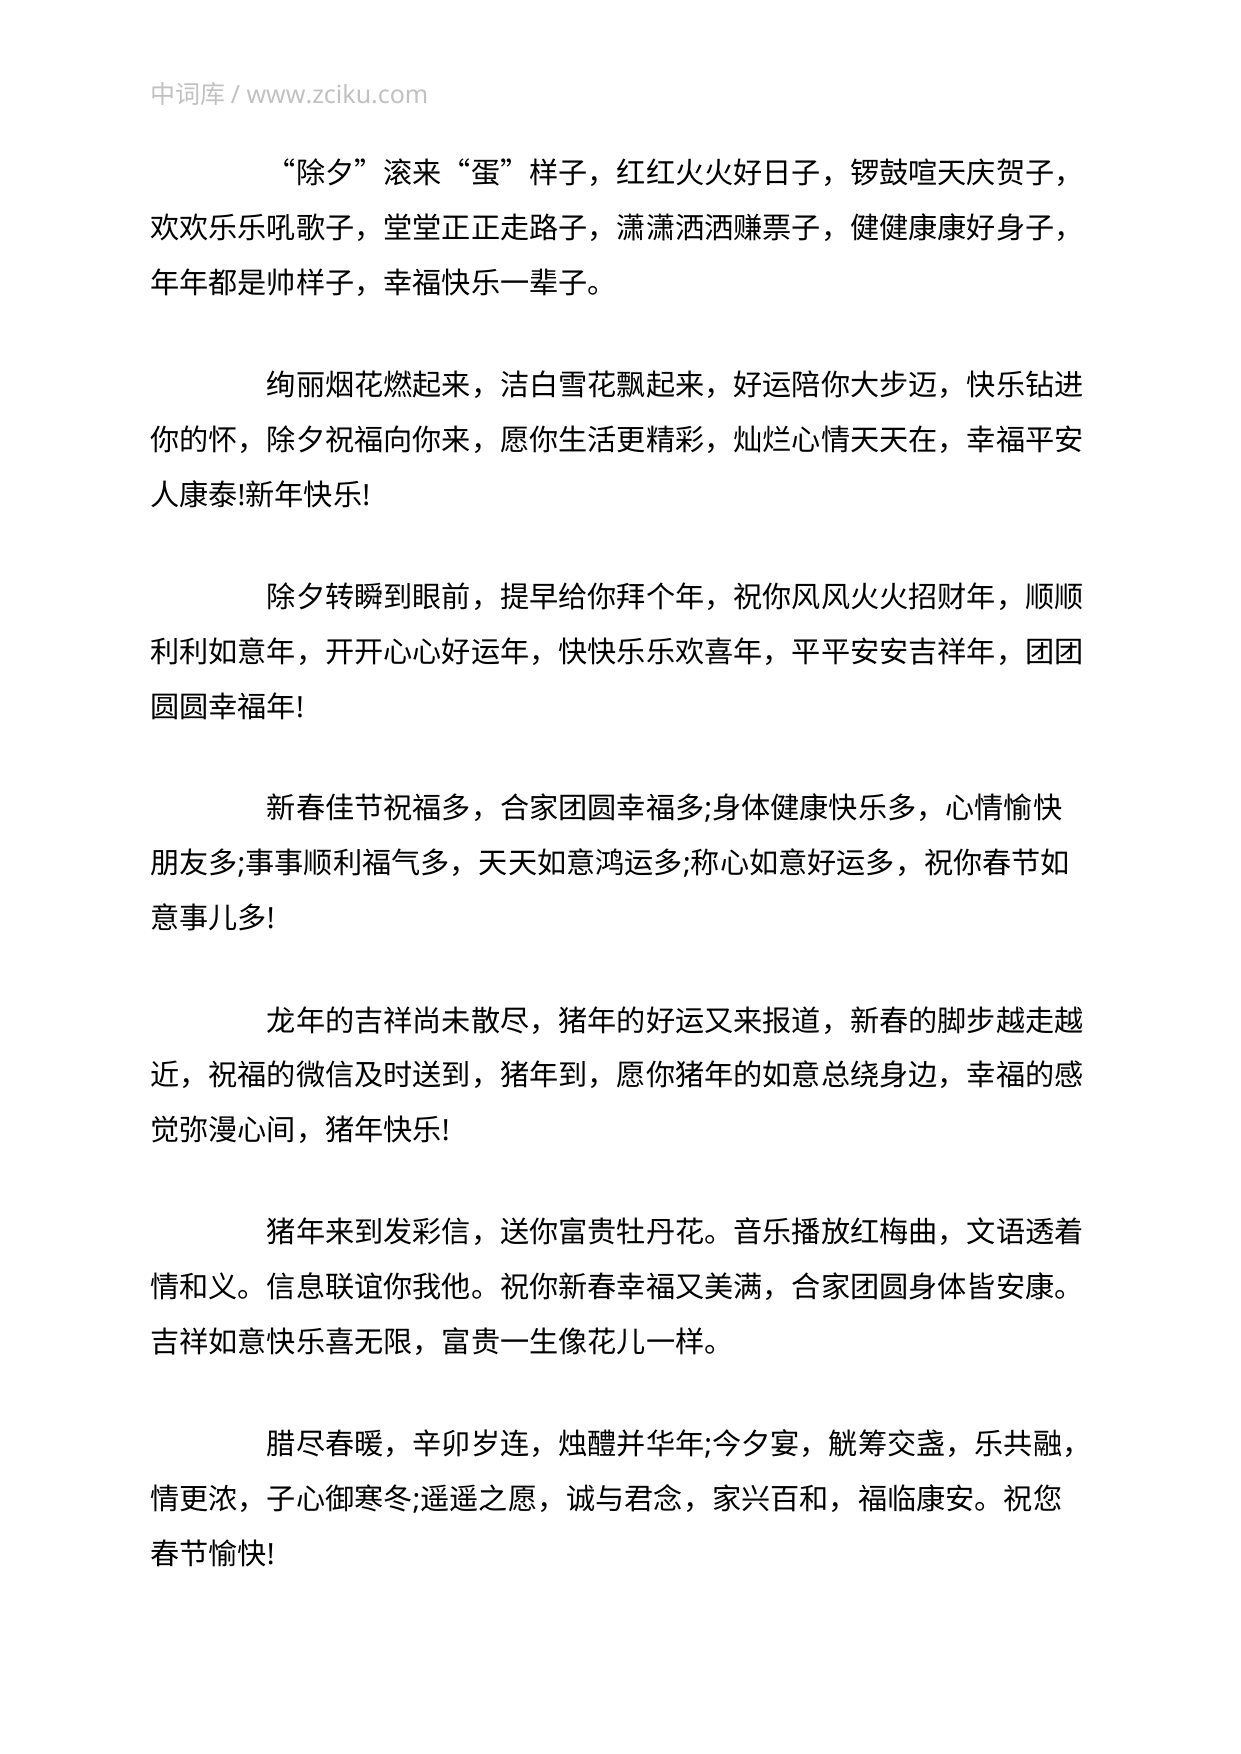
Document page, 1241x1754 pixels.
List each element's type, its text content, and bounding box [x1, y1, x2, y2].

text 新春佳节祝福多，合家团圆幸福多;身体健康快乐多，心情愉快朋友多;事事顺利福气多，天天如意鸿运多;称心如意好运多，祝你春节如意事儿多! [150, 785, 1090, 937]
text 绚丽烟花燃起来，洁白雪花飘起来，好运陪你大步迈，快乐钻进你的怀，除夕祝福向你来，愿你生活更精彩，灿烂心情天天在，幸福平安人康泰!新年快乐! [150, 362, 1090, 514]
text 猪年来到发彩信，送你富贵牡丹花。音乐播放红梅曲，文语透着情和义。信息联谊你我他。祝你新春幸福又美满，合家团圆身体皆安康。吉祥如意快乐喜无限，富贵一生像花儿一样。 [150, 1209, 1090, 1361]
text 腊尽春暖，辛卯岁连，烛醴并华年;今夕宴，觥筹交盏，乐共融，情更浓，子心御寒冬;遥遥之愿，诚与君念，家兴百和，福临康安。祝您春节愉快! [150, 1420, 1090, 1573]
text “除夕”滚来“蛋”样子，红红火火好日子，锣鼓喧天庆贺子，欢欢乐乐吼歌子，堂堂正正走路子，潇潇洒洒赚票子，健健康康好身子，年年都是帅样子，幸福快乐一辈子。 [150, 150, 1090, 302]
text 除夕转瞬到眼前，提早给你拜个年，祝你风风火火招财年，顺顺利利如意年，开开心心好运年，快快乐乐欢喜年，平平安安吉祥年，团团圆圆幸福年! [150, 573, 1090, 726]
text 龙年的吉祥尚未散尽，猪年的好运又来报道，新春的脚步越走越近，祝福的微信及时送到，猪年到，愿你猪年的如意总绕身边，幸福的感觉弥漫心间，猪年快乐! [150, 997, 1090, 1149]
